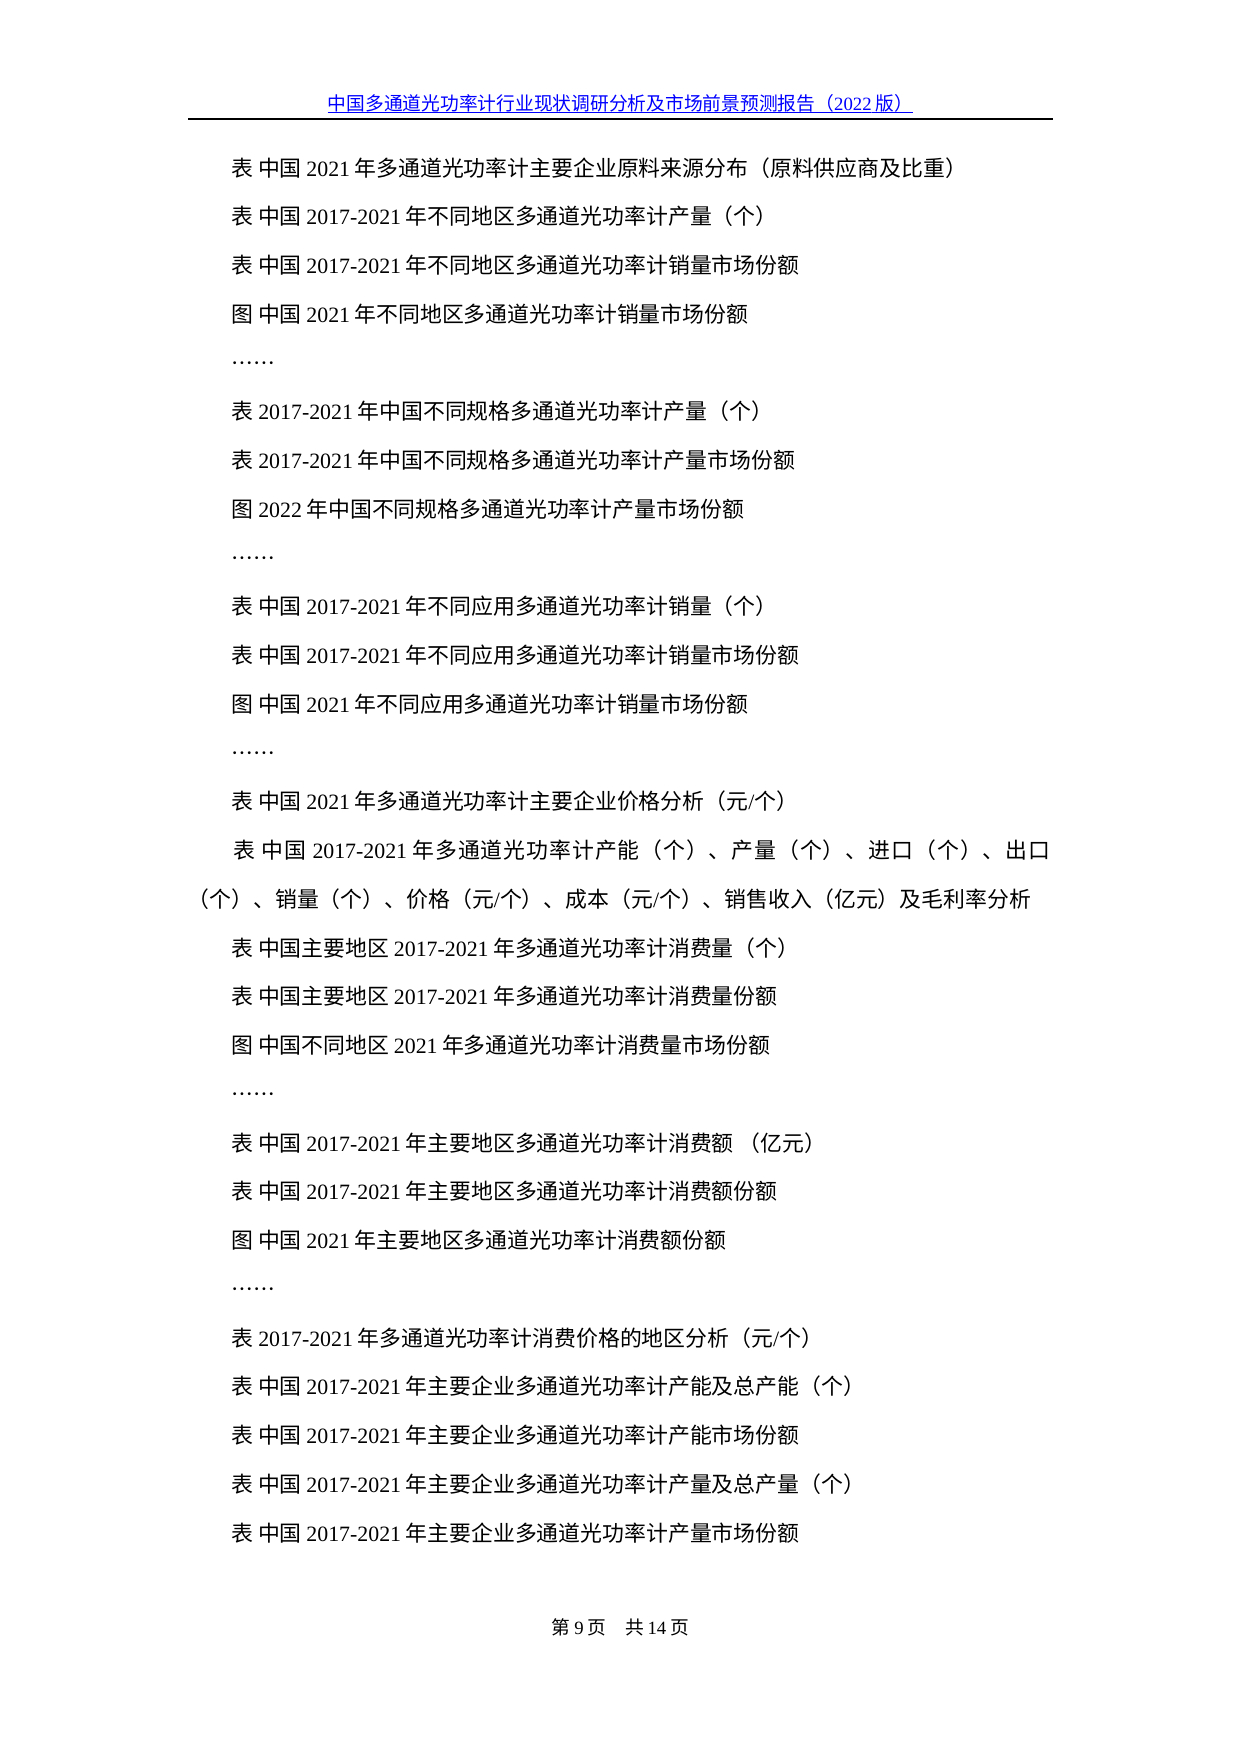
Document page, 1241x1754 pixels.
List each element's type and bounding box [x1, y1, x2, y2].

text [187, 150, 1053, 1548]
